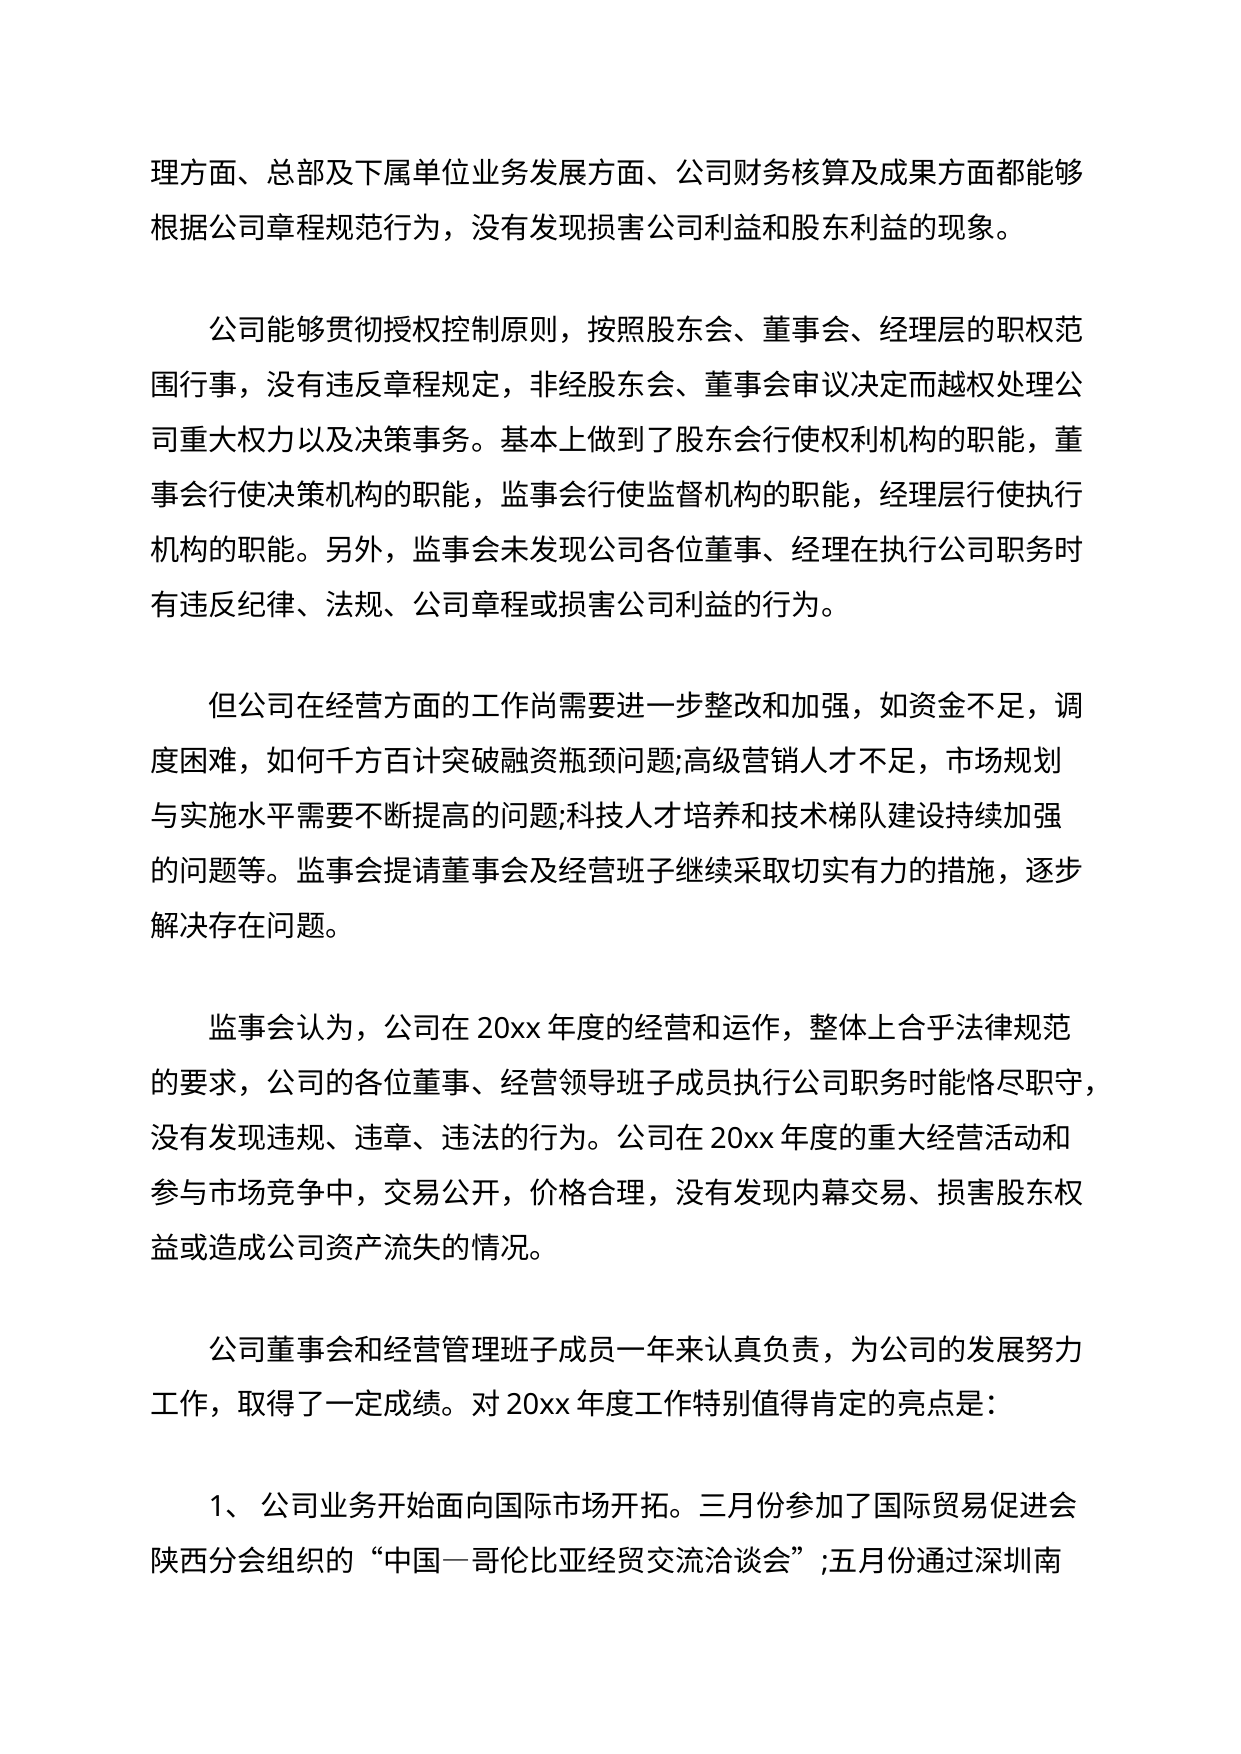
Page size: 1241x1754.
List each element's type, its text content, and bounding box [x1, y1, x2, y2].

text 公司董事会和经营管理班子成员一年来认真负责，为公司的发展努力工作，取得了一定成绩。对20xx年度工作特别值得肯定的亮点是： [150, 1326, 1090, 1423]
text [150, 1483, 1090, 1580]
text 但公司在经营方面的工作尚需要进一步整改和加强，如资金不足，调度困难，如何千方百计突破融资瓶颈问题;高级营销人才不足，市场规划与实施水平需要不断提高的问题;科技人才培养和技术梯队建设持续加强的问题等。监事会提请董事会及经营班子继续采取切实有力的措施，逐步解决存在问题。 [150, 683, 1090, 945]
text 公司能够贯彻授权控制原则，按照股东会、董事会、经理层的职权范围行事，没有违反章程规定，非经股东会、董事会审议决定而越权处理公司重大权力以及决策事务。基本上做到了股东会行使权利机构的职能，董事会行使决策机构的职能，监事会行使监督机构的职能，经理层行使执行机构的职能。另外，监事会未发现公司各位董事、经理在执行公司职务时有违反纪律、法规、公司章程或损害公司利益的行为。 [150, 307, 1090, 623]
text 监事会认为，公司在20xx年度的经营和运作，整体上合乎法律规范的要求，公司的各位董事、经营领导班子成员执行公司职务时能恪尽职守，没有发现违规、违章、违法的行为。公司在20xx年度的重大经营活动和参与市场竞争中，交易公开，价格合理，没有发现内幕交易、损害股东权益或造成公司资产流失的情况。 [150, 1004, 1090, 1267]
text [150, 150, 1090, 247]
